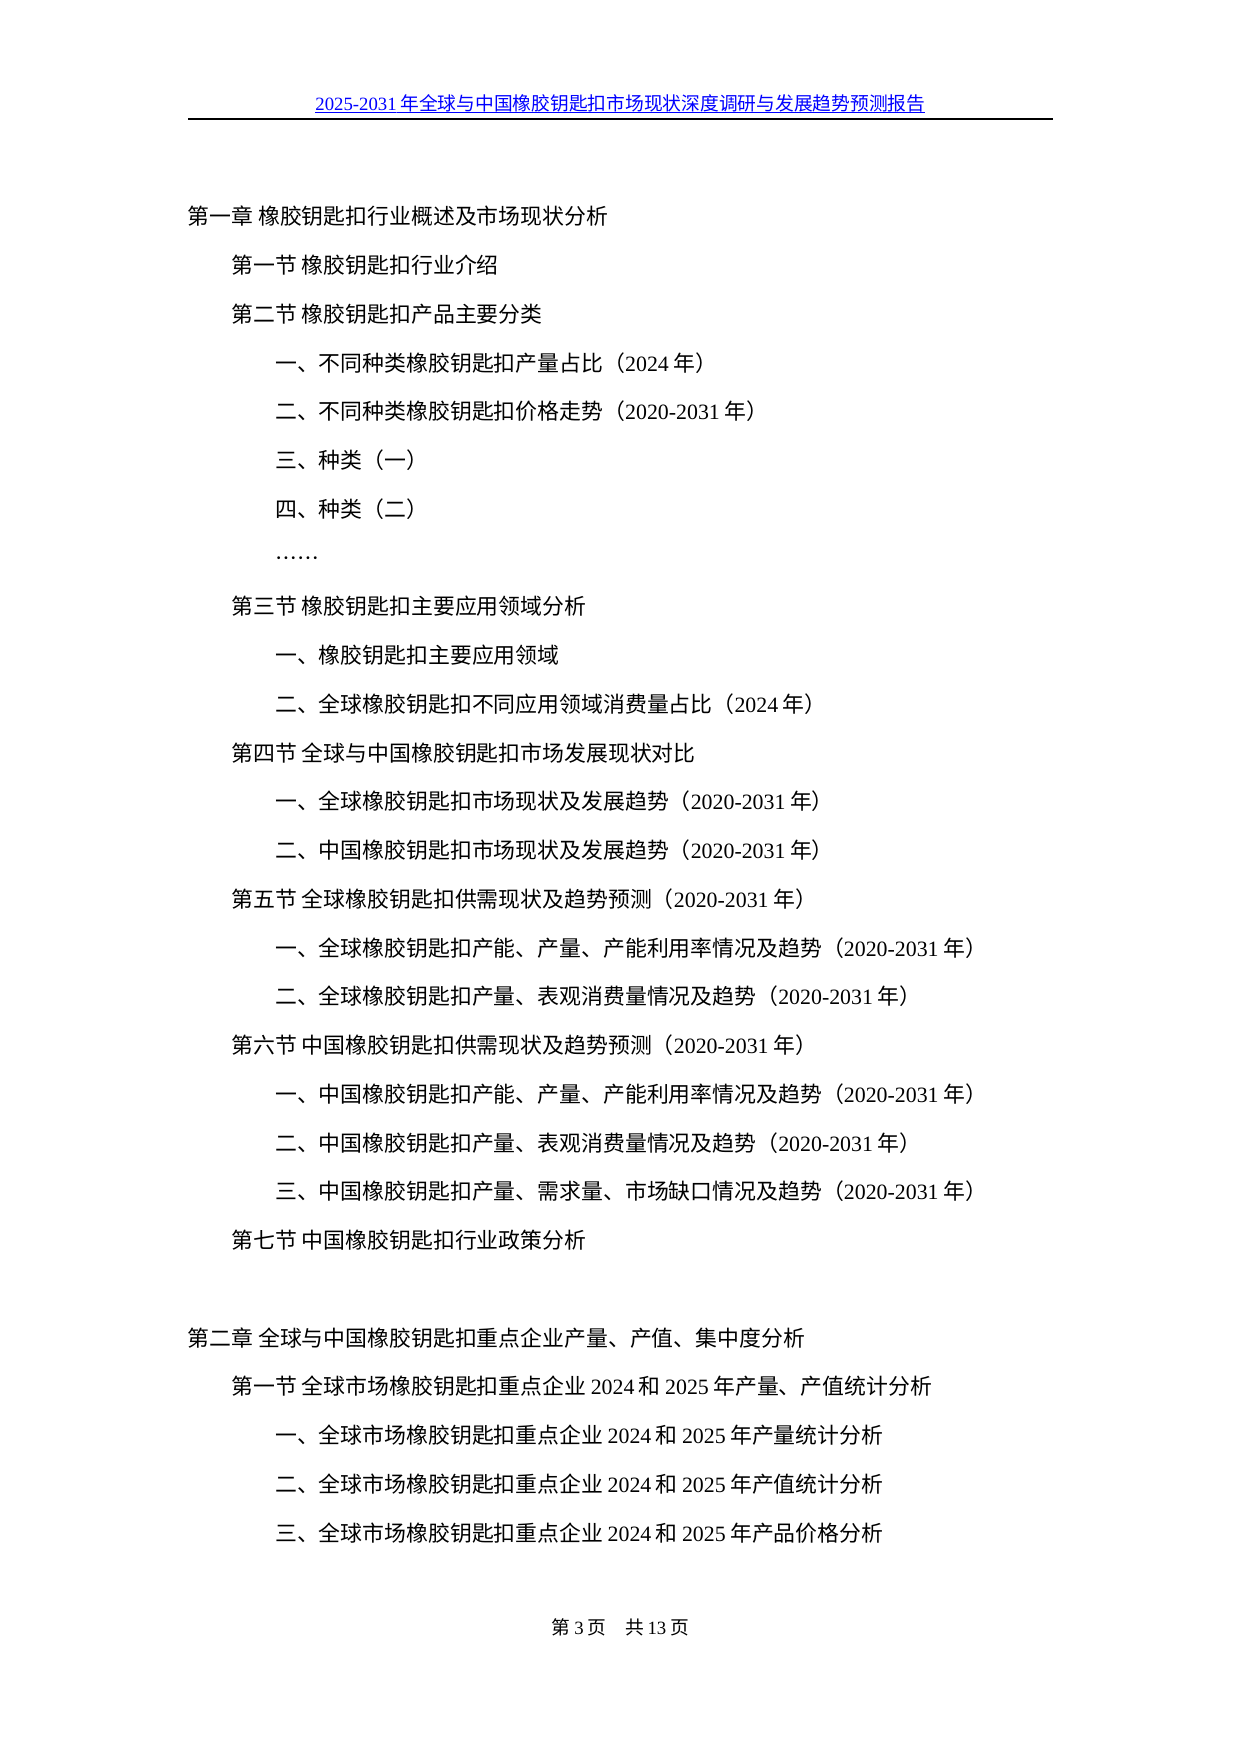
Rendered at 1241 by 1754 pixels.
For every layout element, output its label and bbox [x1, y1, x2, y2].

text [187, 150, 1053, 1548]
